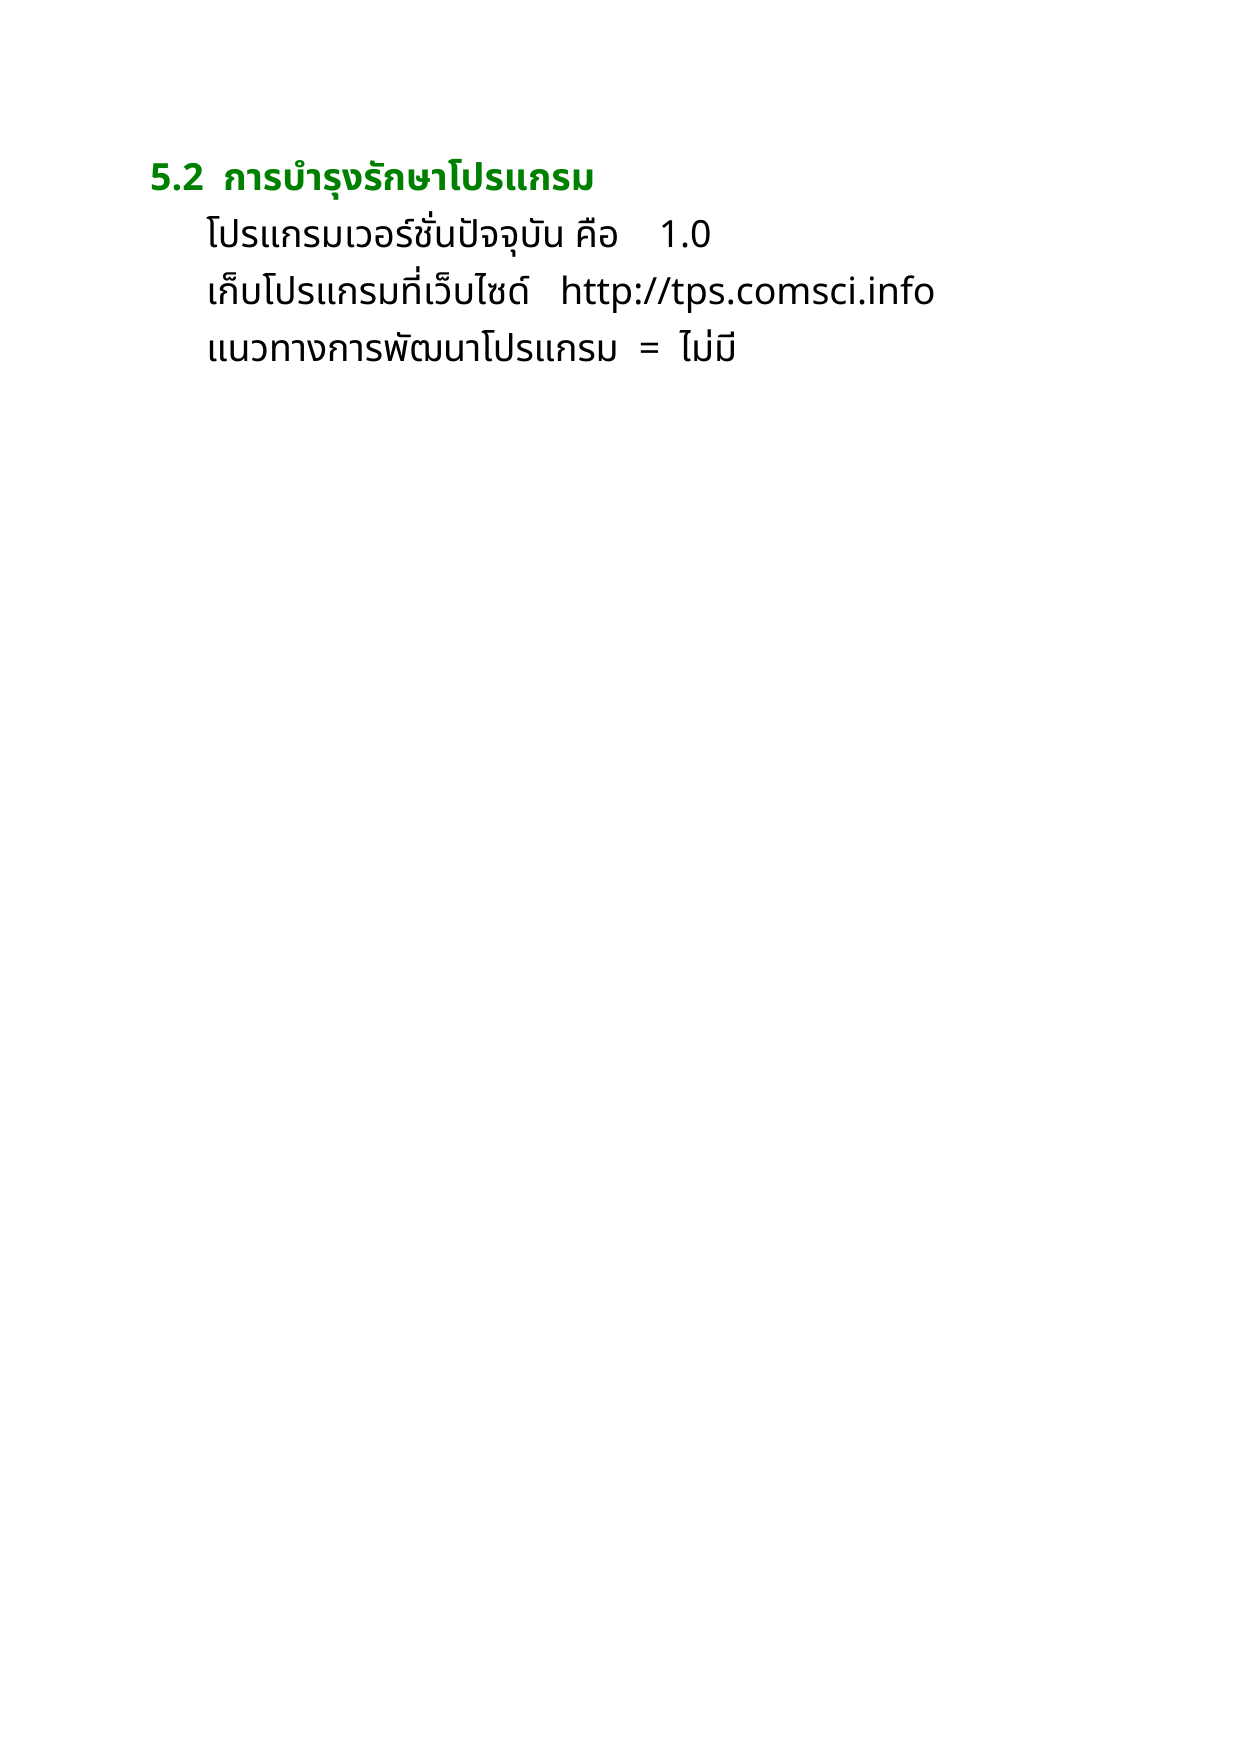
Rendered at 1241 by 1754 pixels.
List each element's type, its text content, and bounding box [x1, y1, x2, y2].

text แนวทางการพัฒนาโปรแกรม = ไม่มี [150, 321, 1090, 378]
text เก็บโปรแกรมที่เว็บไซด์ http://tps.comsci.info [150, 264, 1090, 321]
text โปรแกรมเวอร์ชั่นปัจจุบัน คือ 1.0 [150, 207, 1090, 264]
text 5.2 การบำรุงรักษาโปรแกรม [150, 150, 1090, 207]
